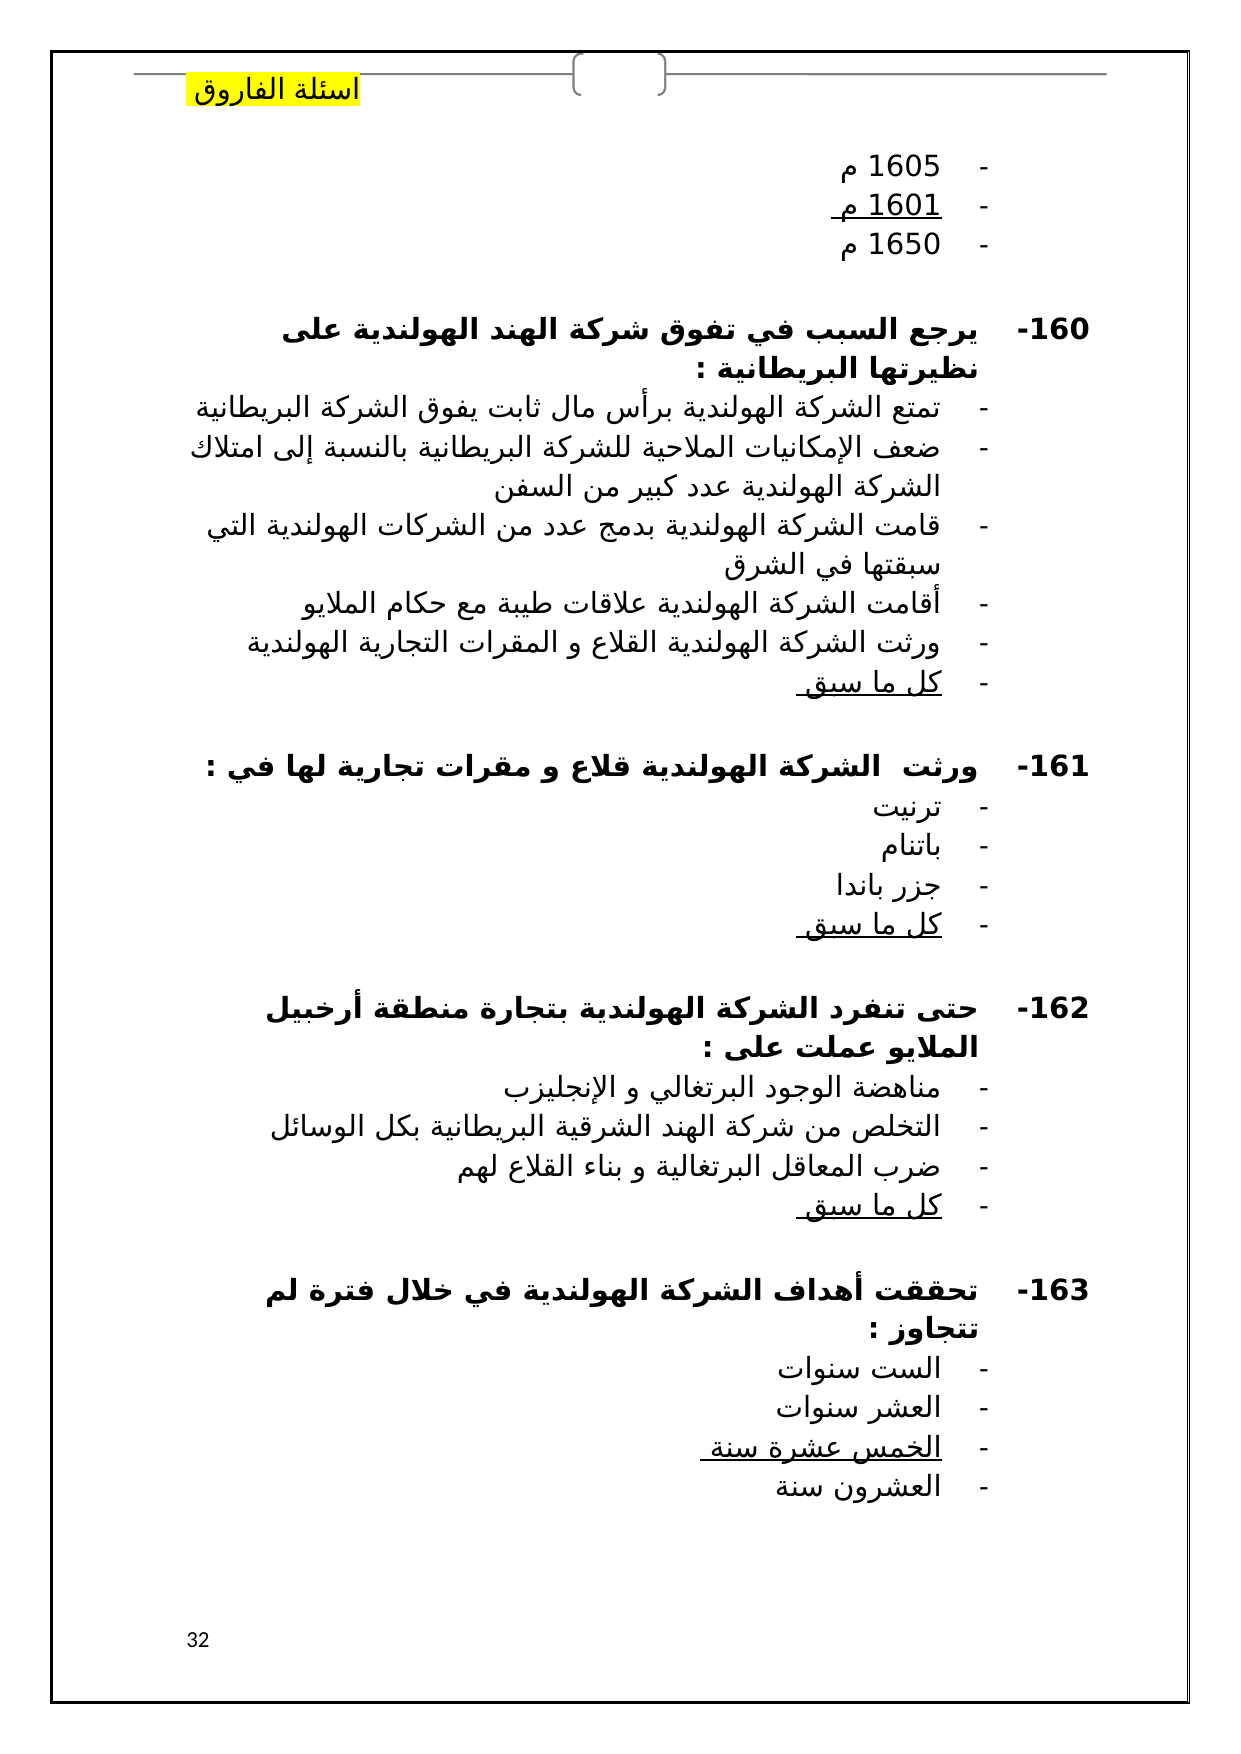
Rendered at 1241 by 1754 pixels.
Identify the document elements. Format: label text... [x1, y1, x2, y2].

list ورثت الشركة الهولندية قلاع و مقرات تجارية لها في : [186, 750, 1017, 784]
list يرجع السبب في تفوق شركة الهند الهولندية على نظيرتها البريطانية : [186, 312, 1017, 385]
list ورثت الشركة الهولندية القلاع و المقرات التجارية الهولندية [186, 625, 979, 660]
list تحققت أهداف الشركة الهولندية في خلال فترة لم تتجاوز : [186, 1273, 1017, 1346]
list 1650 م [186, 227, 979, 262]
list العشرون سنة [186, 1469, 979, 1503]
list كل ما سبق [186, 1188, 979, 1222]
list مناهضة الوجود البرتغالي و الإنجليزب [186, 1070, 979, 1104]
list ترنيت [186, 789, 979, 823]
list كل ما سبق [186, 907, 979, 941]
list ضعف الإمكانيات الملاحية للشركة البريطانية بالنسبة إلى امتلاك الشركة الهولندية عدد كبير من السفن [186, 429, 979, 503]
list تمتع الشركة الهولندية برأس مال ثابت يفوق الشركة البريطانية [186, 390, 979, 424]
list 1605 م [186, 148, 979, 183]
list قامت الشركة الهولندية بدمج عدد من الشركات الهولندية التي سبقتها في الشرق [186, 508, 979, 581]
list باتنام [186, 828, 979, 862]
list الخمس عشرة سنة [186, 1429, 979, 1464]
list جزر باندا [186, 867, 979, 902]
list التخلص من شركة الهند الشرقية البريطانية بكل الوسائل [186, 1109, 979, 1143]
list حتى تنفرد الشركة الهولندية بتجارة منطقة أرخبيل الملايو عملت على : [186, 992, 1017, 1065]
list كل ما سبق [186, 665, 979, 699]
list أقامت الشركة الهولندية علاقات طيبة مع حكام الملايو [186, 586, 979, 620]
list 1601 م [186, 188, 979, 222]
list الست سنوات [186, 1351, 979, 1385]
list العشر سنوات [186, 1390, 979, 1424]
list ضرب المعاقل البرتغالية و بناء القلاع لهم [186, 1148, 979, 1183]
